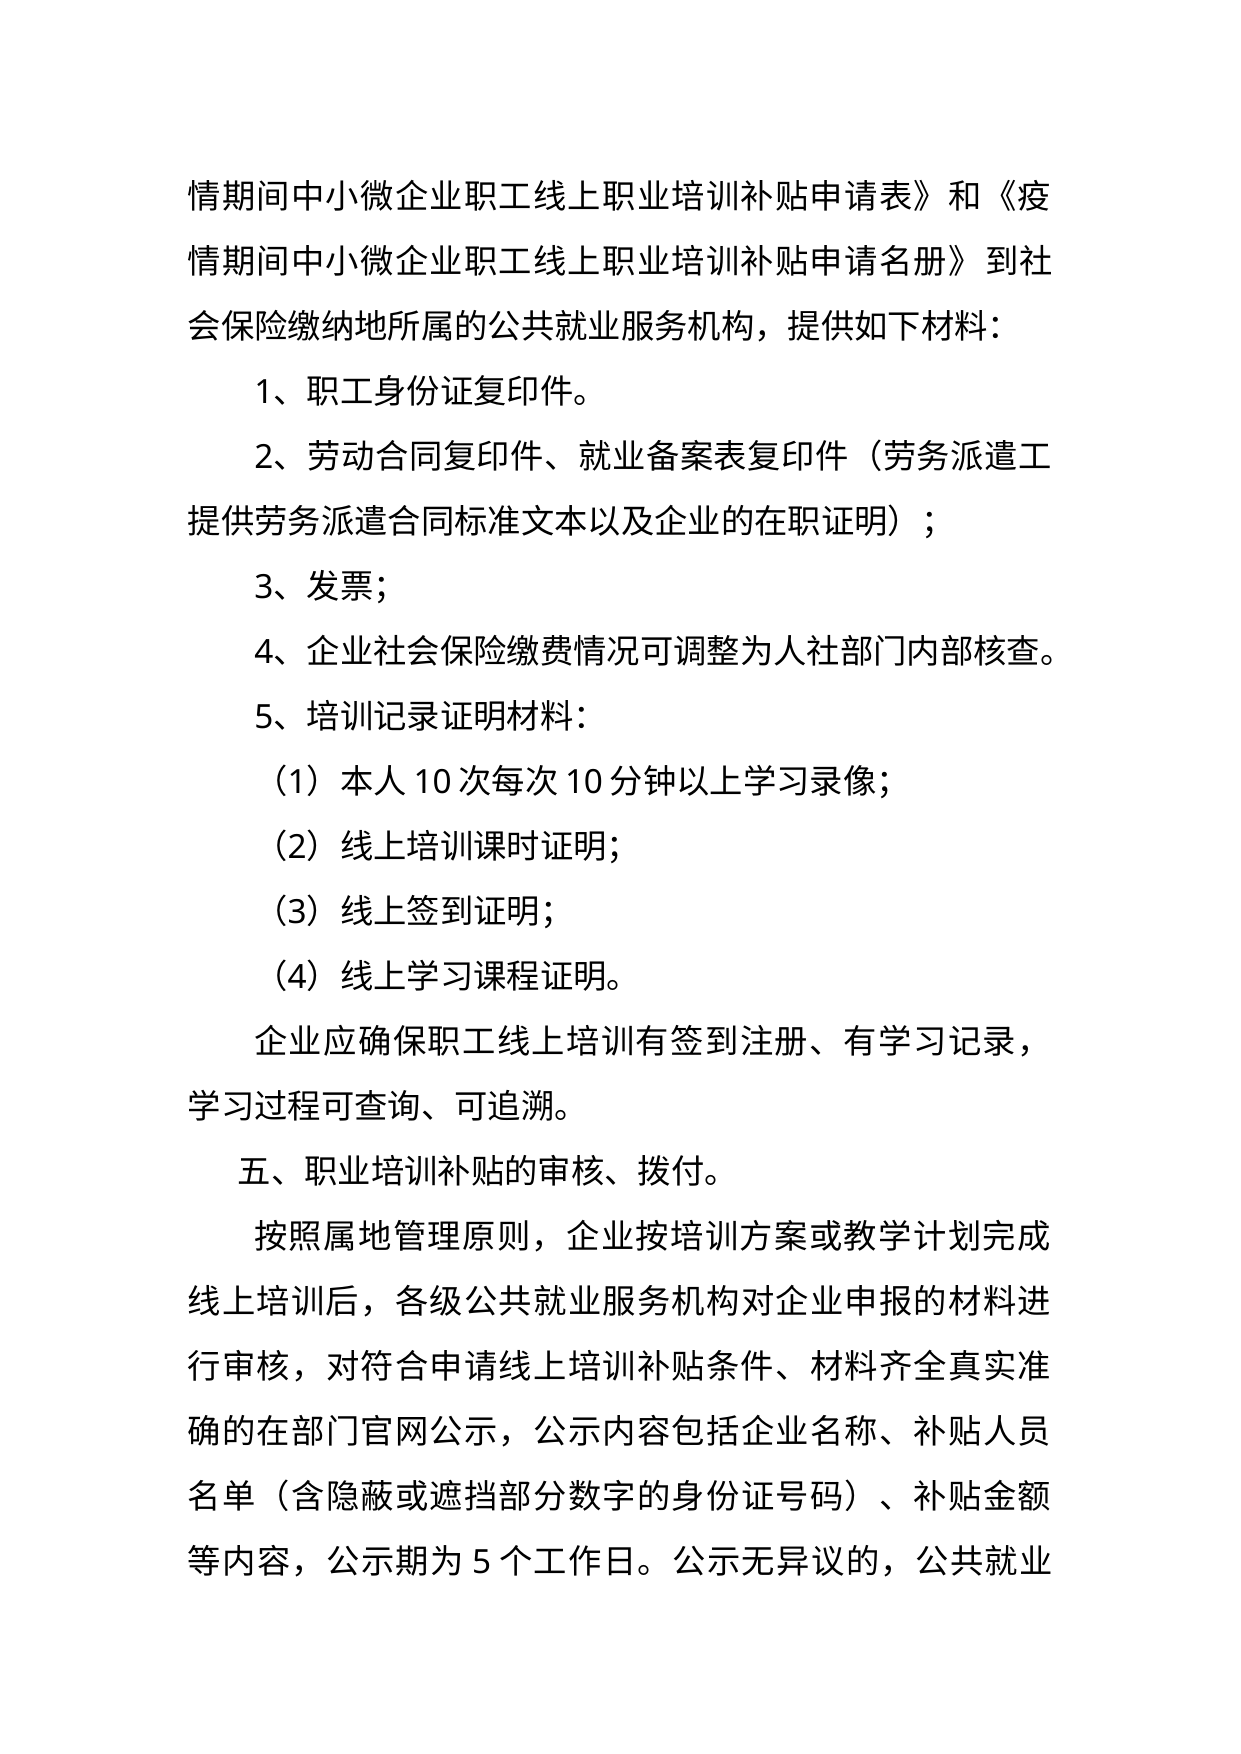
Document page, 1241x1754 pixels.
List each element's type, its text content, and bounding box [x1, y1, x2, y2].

text 企业应确保职工线上培训有签到注册、有学习记录，学习过程可查询、可追溯。 [187, 1007, 1053, 1137]
text （3）线上签到证明； [187, 877, 1053, 942]
text 五、职业培训补贴的审核、拨付。 [187, 1137, 1053, 1202]
text （1）本人10次每次10分钟以上学习录像； [187, 747, 1053, 812]
text 2、劳动合同复印件、就业备案表复印件（劳务派遣工提供劳务派遣合同标准文本以及企业的在职证明）； [187, 422, 1053, 552]
text 4、企业社会保险缴费情况可调整为人社部门内部核查。 [187, 617, 1053, 682]
text 5、培训记录证明材料： [187, 682, 1053, 747]
text 1、职工身份证复印件。 [254, 357, 1053, 422]
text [187, 1202, 1053, 1592]
text 3、发票； [187, 552, 1053, 617]
text （2）线上培训课时证明； [187, 812, 1053, 877]
text （4）线上学习课程证明。 [187, 942, 1053, 1007]
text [187, 162, 1053, 357]
